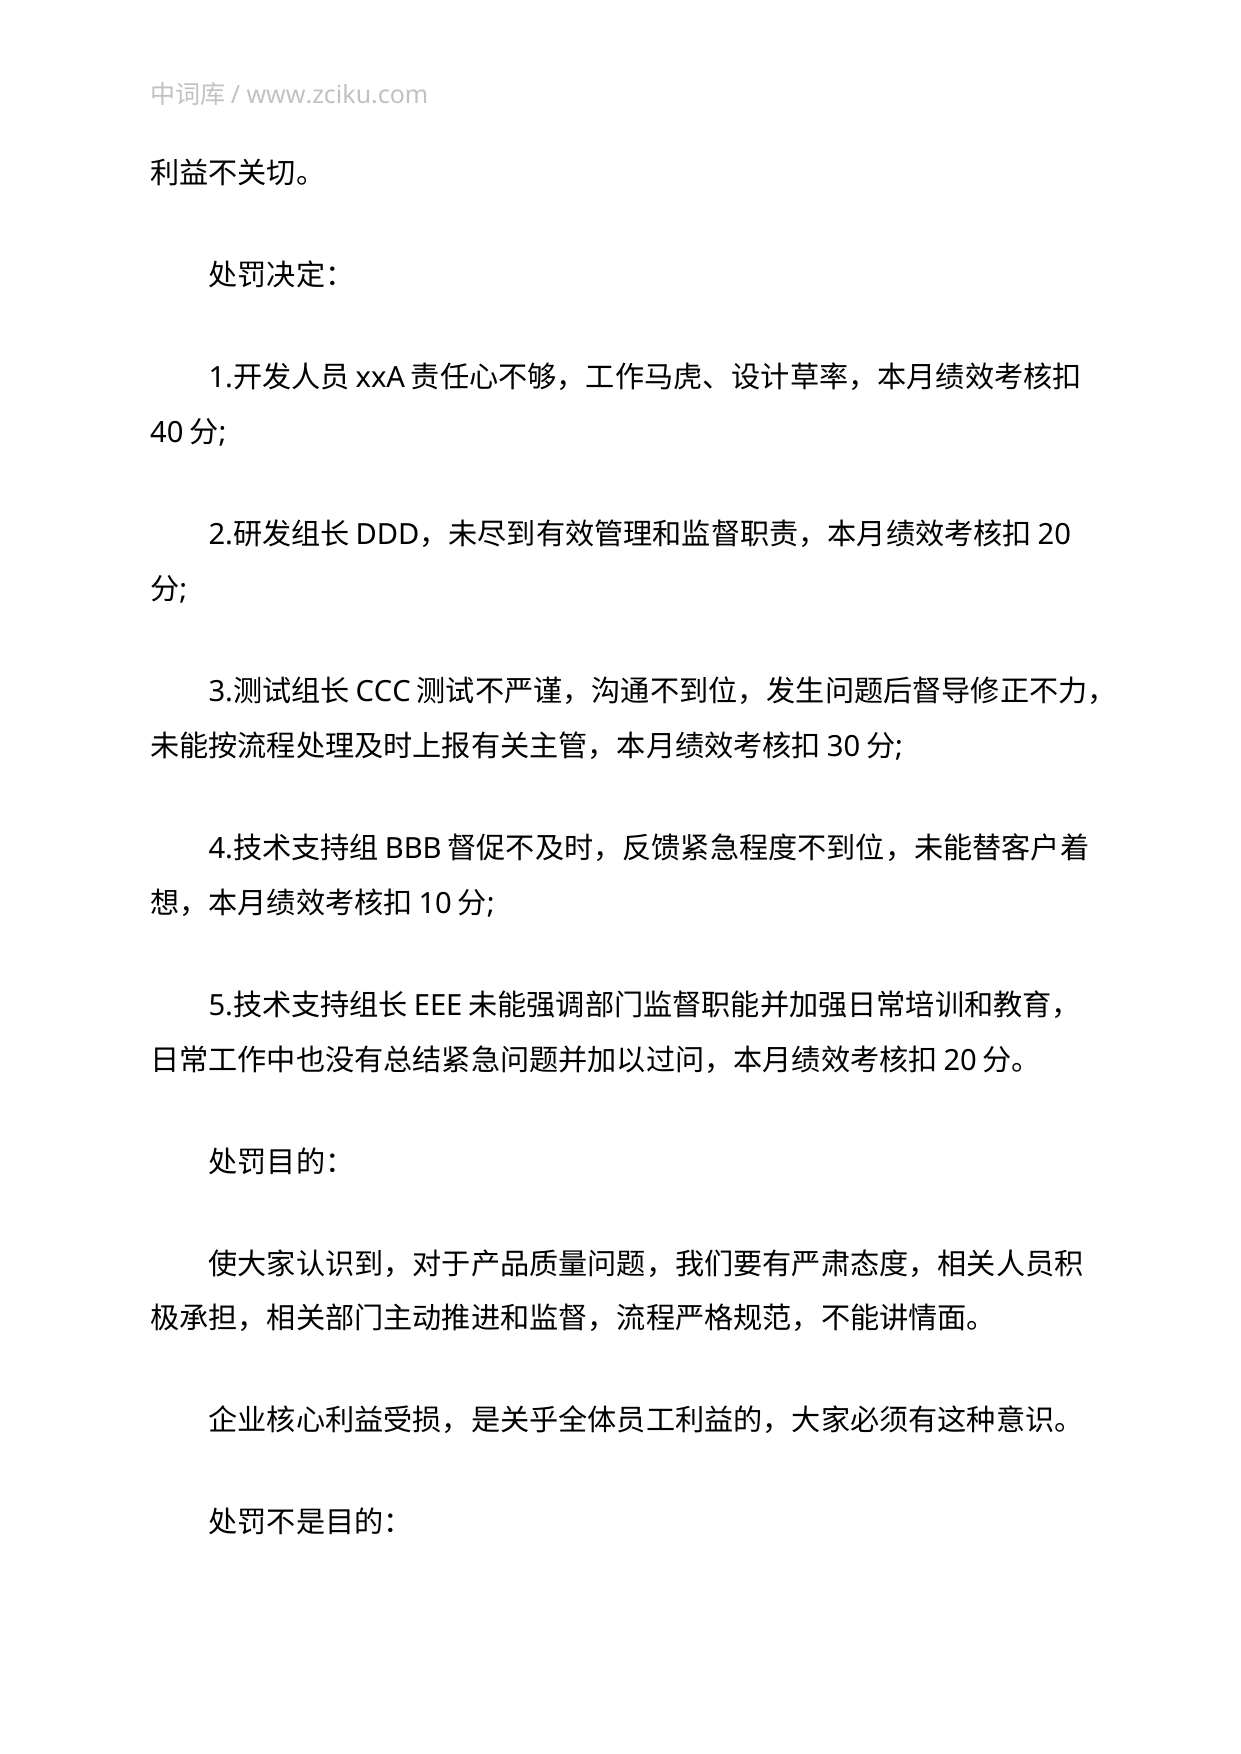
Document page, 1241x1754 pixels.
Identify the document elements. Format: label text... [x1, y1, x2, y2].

text 5.技术支持组长EEE未能强调部门监督职能并加强日常培训和教育，日常工作中也没有总结紧急问题并加以过问，本月绩效考核扣20分。 [150, 981, 1090, 1079]
text 2.研发组长DDD，未尽到有效管理和监督职责，本月绩效考核扣20分; [150, 511, 1090, 608]
text 处罚目的： [150, 1138, 1090, 1181]
text 4.技术支持组BBB督促不及时，反馈紧急程度不到位，未能替客户着想，本月绩效考核扣10分; [150, 824, 1090, 922]
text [150, 150, 1090, 192]
text 处罚决定： [150, 252, 1090, 294]
text 使大家认识到，对于产品质量问题，我们要有严肃态度，相关人员积极承担，相关部门主动推进和监督，流程严格规范，不能讲情面。 [150, 1240, 1090, 1337]
text 1.开发人员xxA责任心不够，工作马虎、设计草率，本月绩效考核扣40分; [150, 353, 1090, 451]
text 处罚不是目的： [150, 1499, 1090, 1541]
text 企业核心利益受损，是关乎全体员工利益的，大家必须有这种意识。 [150, 1397, 1090, 1439]
text 3.测试组长CCC测试不严谨，沟通不到位，发生问题后督导修正不力，未能按流程处理及时上报有关主管，本月绩效考核扣30分; [150, 667, 1090, 765]
